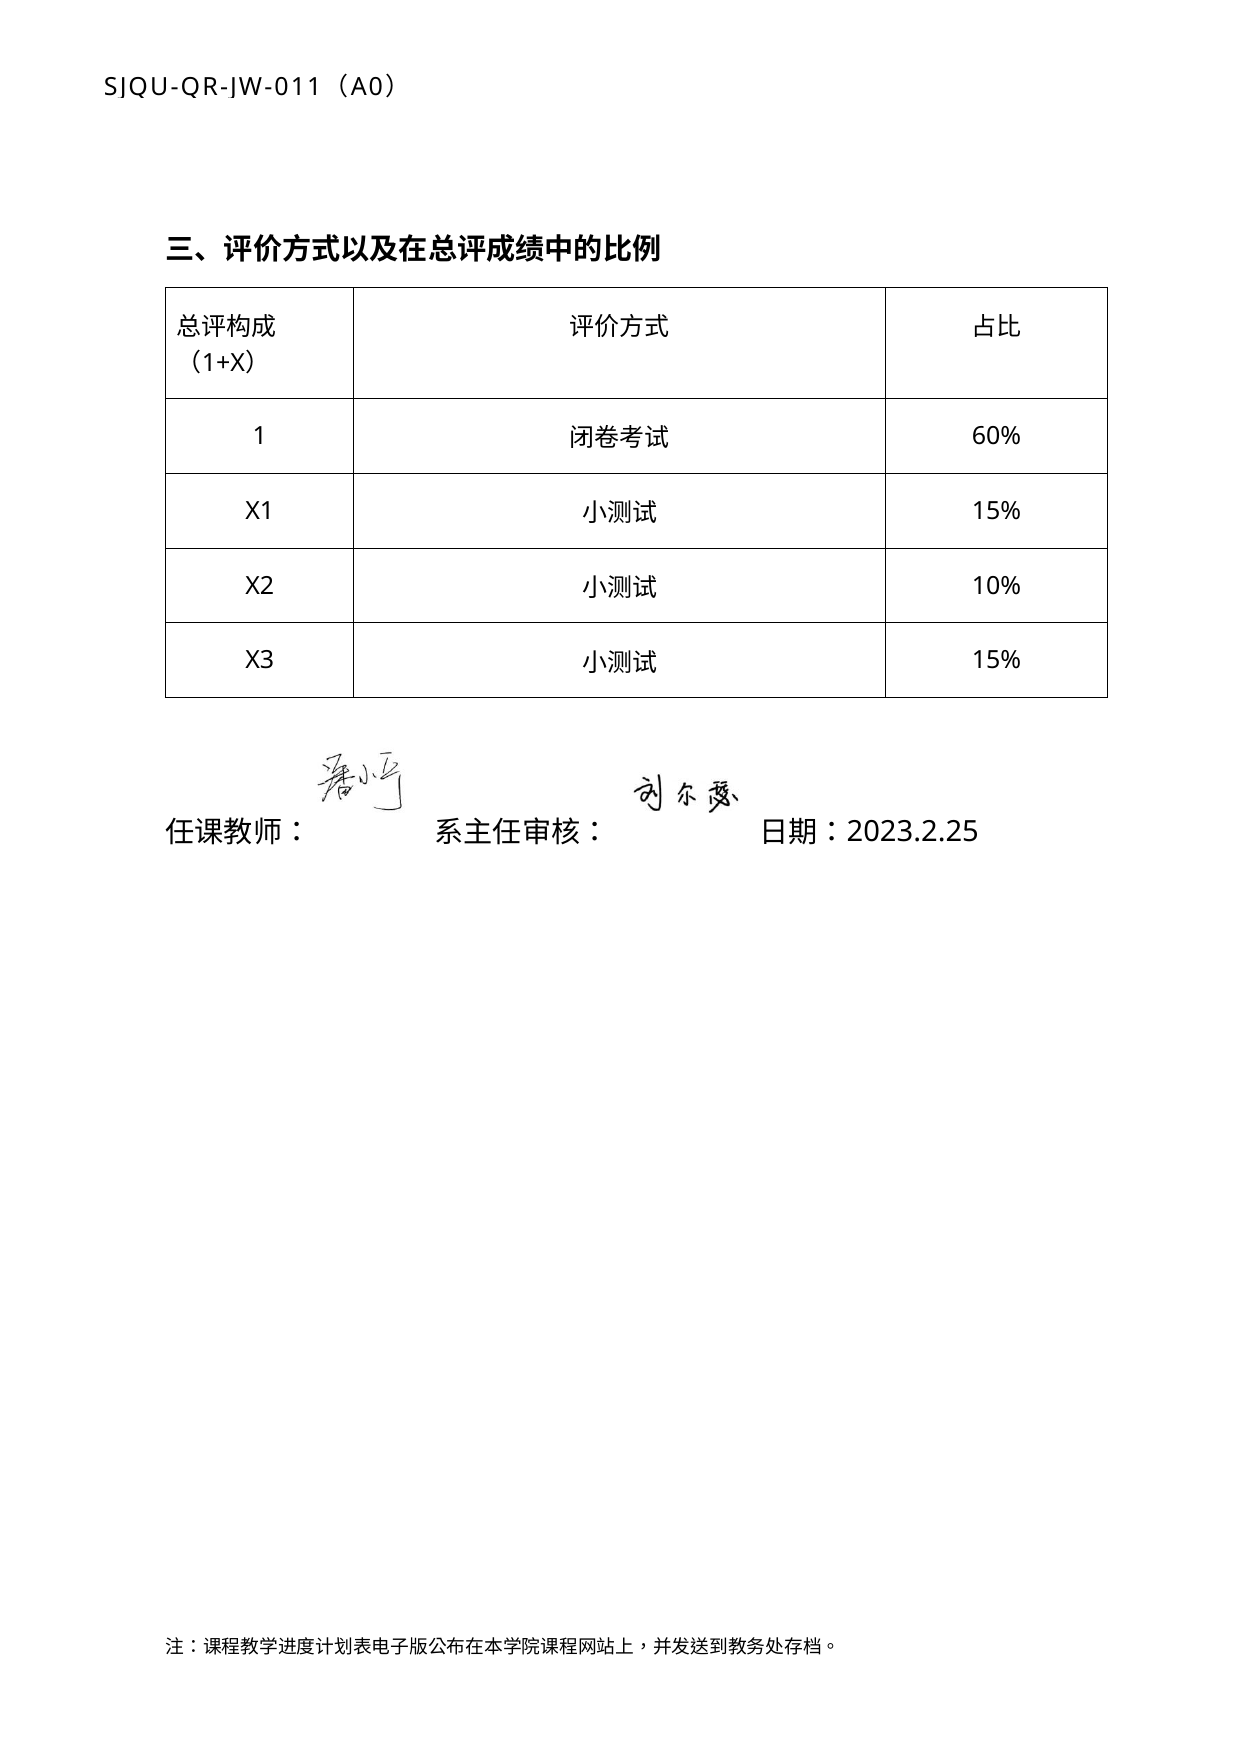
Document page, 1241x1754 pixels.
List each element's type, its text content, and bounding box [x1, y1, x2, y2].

table_header 占比 [886, 288, 1107, 398]
table_cell 小测试 [354, 474, 885, 547]
text 三、评价方式以及在总评成绩中的比例 [165, 226, 1087, 268]
table_cell 1 [166, 399, 353, 473]
table_header 评价方式 [354, 288, 885, 398]
table_cell 闭卷考试 [354, 399, 885, 473]
table_cell 10% [886, 549, 1107, 622]
table_cell X3 [166, 623, 353, 697]
table_cell 15% [886, 474, 1107, 547]
table_cell 15% [886, 623, 1107, 697]
table_header 总评构成（1+X） [166, 288, 353, 398]
table_cell 小测试 [354, 623, 885, 697]
text 任课教师： 系主任审核： 日期：2023.2.25 [165, 743, 1087, 856]
table_cell 小测试 [354, 549, 885, 622]
picture [311, 747, 409, 813]
picture [628, 772, 740, 813]
table_cell X2 [166, 549, 353, 622]
table_cell 60% [886, 399, 1107, 473]
table_cell X1 [166, 474, 353, 547]
